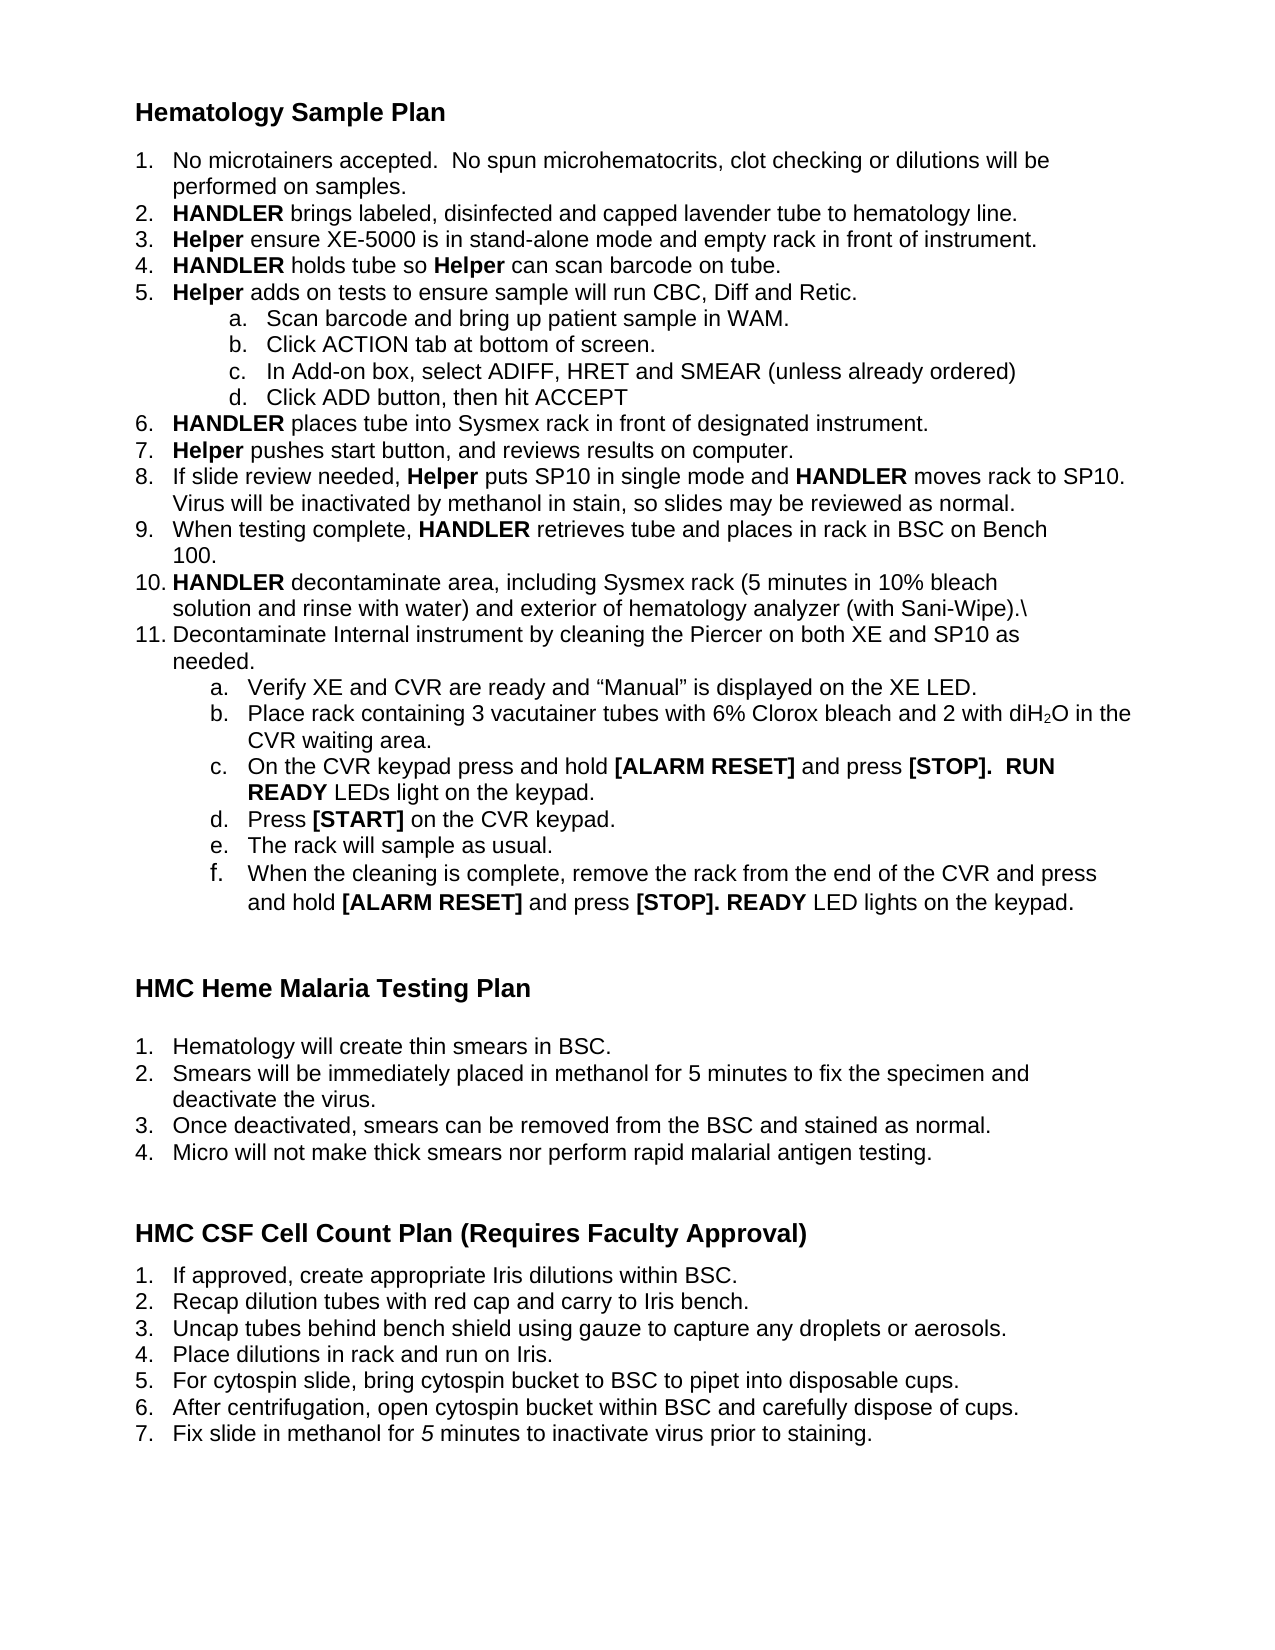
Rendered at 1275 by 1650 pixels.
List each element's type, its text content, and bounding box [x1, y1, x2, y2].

subtitle Smears will be immediately placed in methanol for 5 minutes to fix the specimen and deactivate the virus. [135, 1059, 1140, 1112]
list HANDLER brings labeled, disinfected and capped lavender tube to hematology line. [135, 199, 1148, 226]
list No microtainers accepted. No spun microhematocrits, clot checking or dilutions will be performed on samples. [135, 147, 1066, 199]
list Click ACTION tab at bottom of screen. [229, 331, 1148, 358]
subtitle Hematology will create thin smears in BSC. [135, 1033, 1140, 1059]
subtitle HMC CSF Cell Count Plan (Requires Faculty Approval) [135, 1218, 1140, 1248]
list Scan barcode and bring up patient sample in WAM. [229, 305, 1148, 331]
subtitle Once deactivated, smears can be removed from the BSC and stained as normal. [135, 1112, 1140, 1139]
subtitle Recap dilution tubes with red cap and carry to Iris bench. [135, 1288, 1140, 1315]
list When the cleaning is complete, remove the rack from the end of the CVR and press and hold [ALARM RESET] and press [STOP]. READY LED lights on the keypad. [210, 858, 1140, 916]
list In Add-on box, select ADIFF, HRET and SMEAR (unless already ordered) [229, 358, 1148, 384]
subtitle Uncap tubes behind bench shield using gauze to capture any droplets or aerosols. [135, 1315, 1140, 1341]
list Place rack containing 3 vacutainer tubes with 6% Clorox bleach and 2 with diH2O in the CVR waiting area. [210, 700, 1140, 753]
list On the CVR keypad press and hold [ALARM RESET] and press [STOP]. RUN READY LEDs light on the keypad. [210, 753, 1140, 806]
list Decontaminate Internal instrument by cleaning the Piercer on both XE and SP10 as needed. [135, 621, 1066, 674]
subtitle If approved, create appropriate Iris dilutions within BSC. [135, 1262, 1140, 1288]
list Press [START] on the CVR keypad. [210, 806, 1140, 832]
list HANDLER places tube into Sysmex rack in front of designated instrument. [135, 410, 1066, 437]
list Helper adds on tests to ensure sample will run CBC, Diff and Retic. [135, 279, 1148, 305]
list Helper ensure XE-5000 is in stand-alone mode and empty rack in front of instrument. [135, 226, 1148, 252]
list The rack will sample as usual. [210, 832, 1140, 858]
subtitle Micro will not make thick smears nor perform rapid malarial antigen testing. [135, 1139, 1140, 1165]
list Helper pushes start button, and reviews results on computer. [135, 437, 1066, 463]
subtitle Hematology Sample Plan [135, 97, 1140, 127]
list Verify XE and CVR are ready and “Manual” is displayed on the XE LED. [210, 674, 1140, 700]
list HANDLER decontaminate area, including Sysmex rack (5 minutes in 10% bleach solution and rinse with water) and exterior of hematology analyzer (with Sani-Wipe).\ [135, 568, 1066, 621]
list Click ADD button, then hit ACCEPT [229, 384, 1148, 410]
subtitle After centrifugation, open cytospin bucket within BSC and carefully dispose of cups. [135, 1394, 1140, 1420]
list If slide review needed, Helper puts SP10 in single mode and HANDLER moves rack to SP10. Virus will be inactivated by methanol in stain, so slides may be reviewed as normal. [135, 463, 1147, 516]
list When testing complete, HANDLER retrieves tube and places in rack in BSC on Bench 100. [135, 516, 1066, 568]
subtitle HMC Heme Malaria Testing Plan [135, 973, 1140, 1003]
subtitle Fix slide in methanol for 5 minutes to inactivate virus prior to staining. [135, 1420, 1140, 1446]
subtitle For cytospin slide, bring cytospin bucket to BSC to pipet into disposable cups. [135, 1367, 1140, 1394]
subtitle Place dilutions in rack and run on Iris. [135, 1341, 1140, 1367]
list HANDLER holds tube so Helper can scan barcode on tube. [135, 252, 1148, 279]
